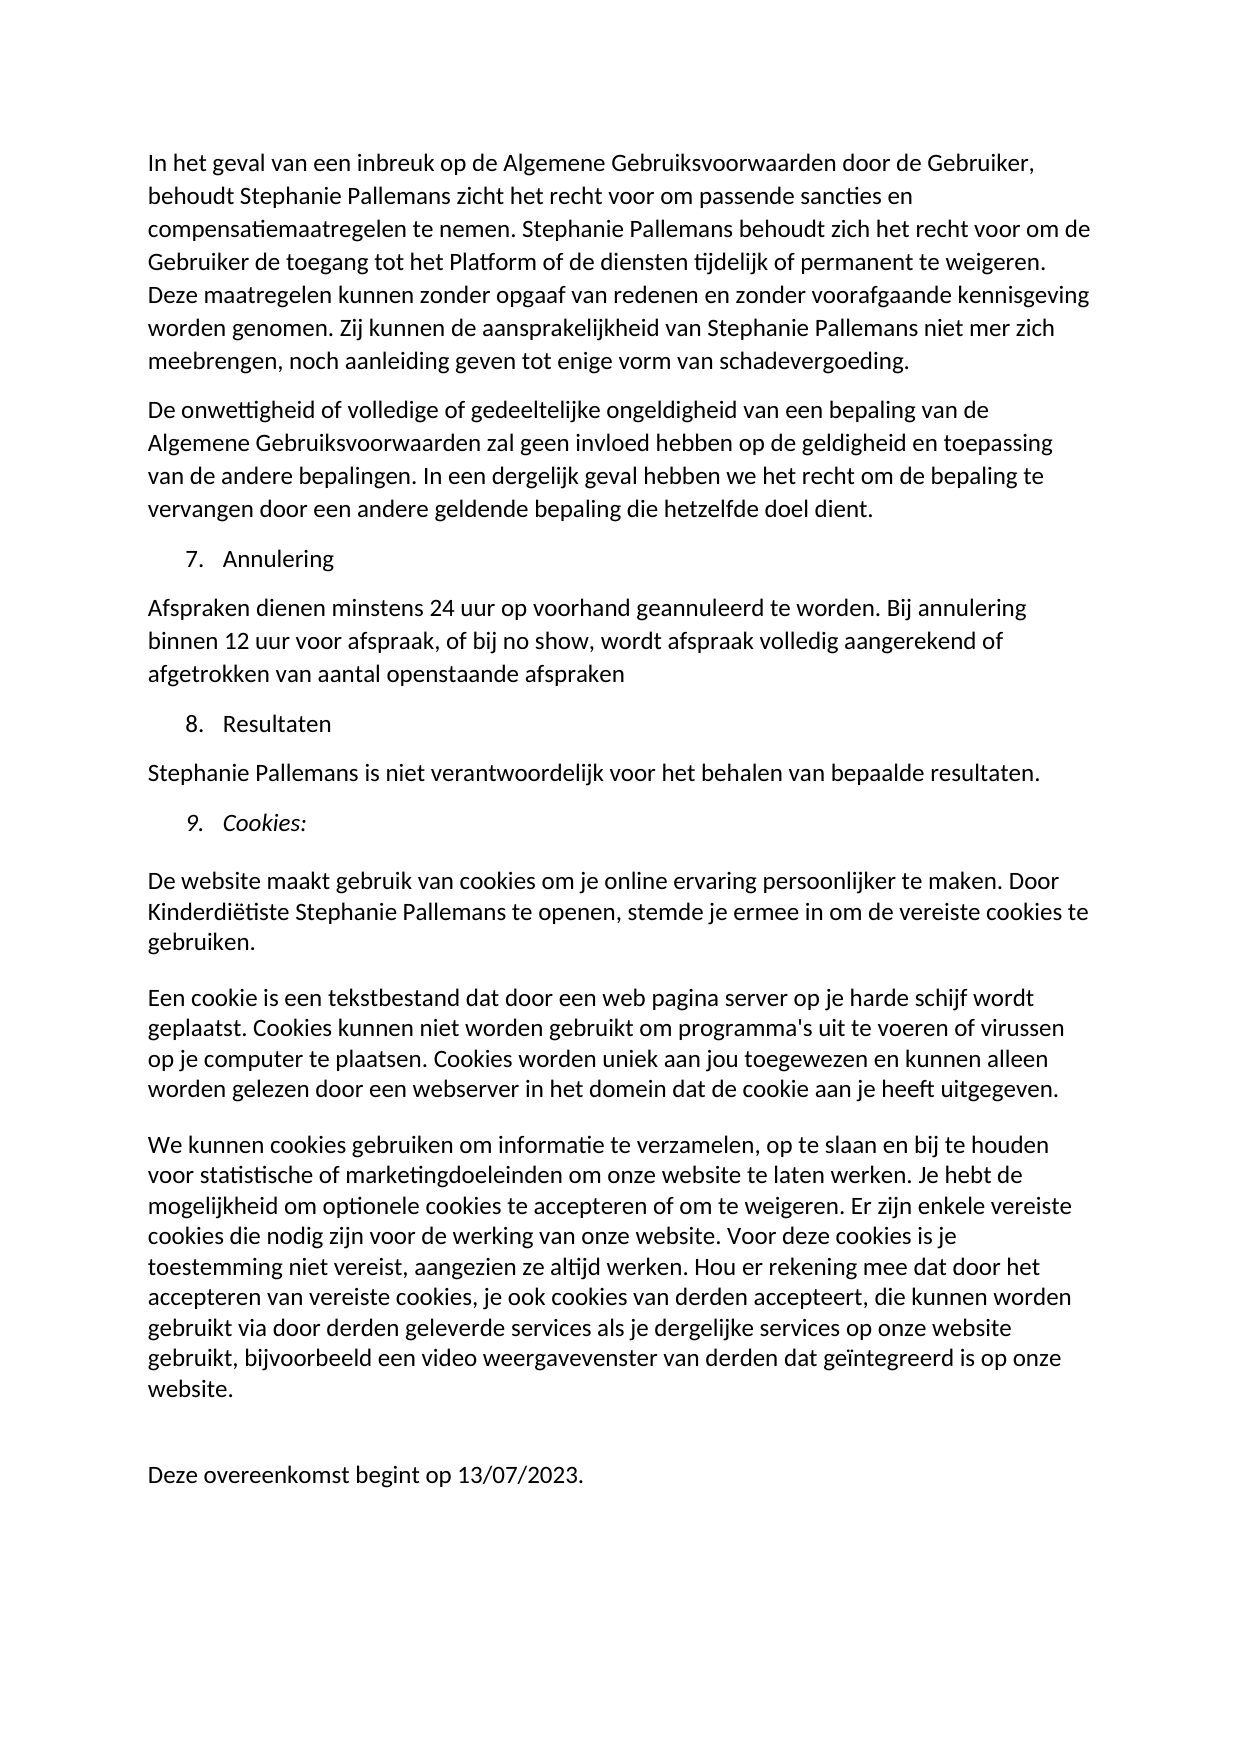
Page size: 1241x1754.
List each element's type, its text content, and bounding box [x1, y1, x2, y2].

list Resultaten [185, 708, 1093, 738]
list Annulering [185, 543, 1093, 573]
text In het geval van een inbreuk op de Algemene Gebruiksvoorwaarden door de Gebruiker, behoudt Stephanie Pallemans zicht het recht voor om passende sancties en compensatiemaatregelen te nemen. Stephanie Pallemans behoudt zich het recht voor om de Gebruiker de toegang tot het Platform of de diensten tijdelijk of permanent te weigeren. Deze maatregelen kunnen zonder opgaaf van redenen en zonder voorafgaande kennisgeving worden genomen. Zij kunnen de aansprakelijkheid van Stephanie Pallemans niet mer zich meebrengen, noch aanleiding geven tot enige vorm van schadevergoeding. [148, 148, 1093, 376]
text De onwettigheid of volledige of gedeeltelijke ongeldigheid van een bepaling van de Algemene Gebruiksvoorwaarden zal geen invloed hebben op de geldigheid en toepassing van de andere bepalingen. In een dergelijk geval hebben we het recht om de bepaling te vervangen door een andere geldende bepaling die hetzelfde doel dient. [148, 395, 1093, 524]
text We kunnen cookies gebruiken om informatie te verzamelen, op te slaan en bij te houden voor statistische of marketingdoeleinden om onze website te laten werken. Je hebt de mogelijkheid om optionele cookies te accepteren of om te weigeren. Er zijn enkele vereiste cookies die nodig zijn voor de werking van onze website. Voor deze cookies is je toestemming niet vereist, aangezien ze altijd werken. Hou er rekening mee dat door het accepteren van vereiste cookies, je ook cookies van derden accepteert, die kunnen worden gebruikt via door derden geleverde services als je dergelijke services op onze website gebruikt, bijvoorbeeld een video weergavevenster van derden dat geïntegreerd is op onze website. [148, 1129, 1093, 1403]
text Stephanie Pallemans is niet verantwoordelijk voor het behalen van bepaalde resultaten. [148, 758, 1093, 788]
text Afspraken dienen minstens 24 uur op voorhand geannuleerd te worden. Bij annulering binnen 12 uur voor afspraak, of bij no show, wordt afspraak volledig aangerekend of afgetrokken van aantal openstaande afspraken [148, 593, 1093, 689]
text De website maakt gebruik van cookies om je online ervaring persoonlijker te maken. Door Kinderdiëtiste Stephanie Pallemans te openen, stemde je ermee in om de vereiste cookies te gebruiken. [148, 865, 1093, 957]
text Een cookie is een tekstbestand dat door een web pagina server op je harde schijf wordt geplaatst. Cookies kunnen niet worden gebruikt om programma's uit te voeren of virussen op je computer te plaatsen. Cookies worden uniek aan jou toegewezen en kunnen alleen worden gelezen door een webserver in het domein dat de cookie aan je heeft uitgegeven. [148, 982, 1093, 1104]
text Deze overeenkomst begint op 13/07/2023. [148, 1459, 1093, 1489]
subtitle Cookies: [185, 807, 1093, 838]
